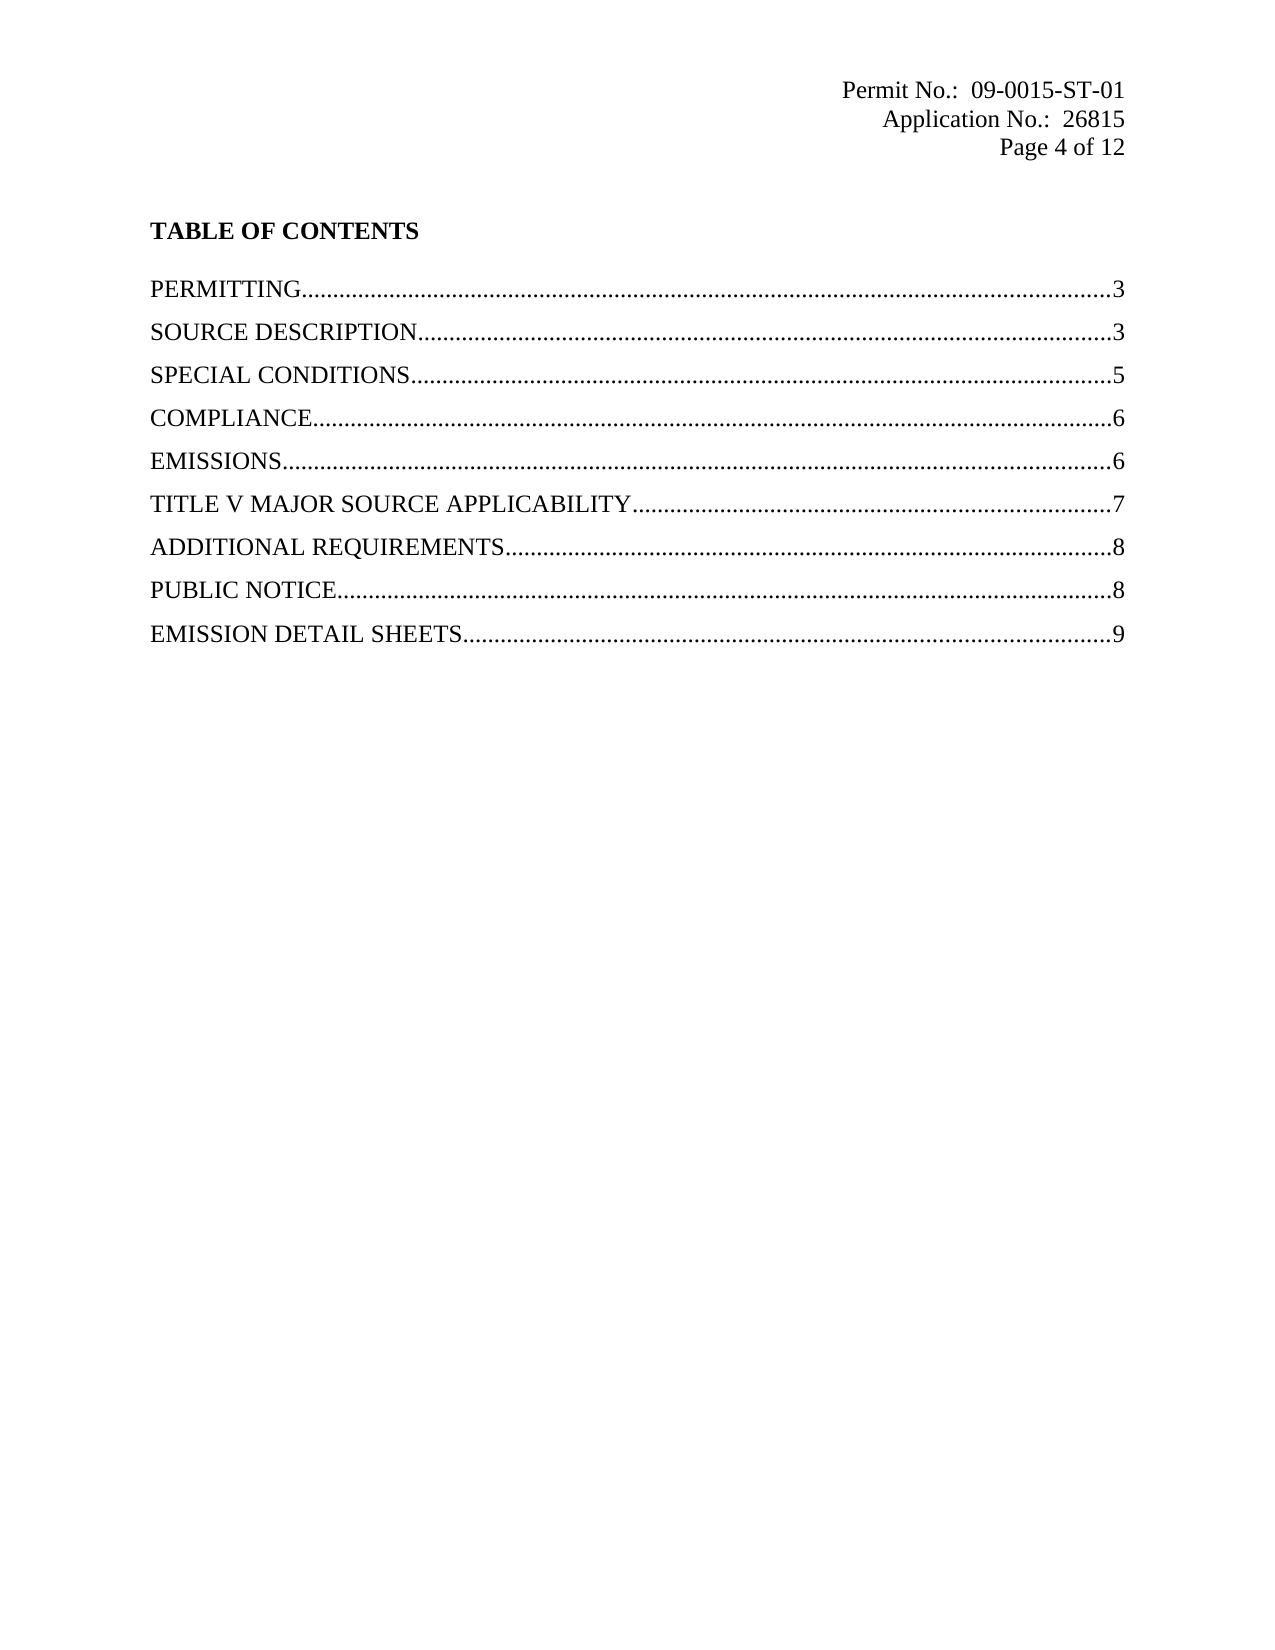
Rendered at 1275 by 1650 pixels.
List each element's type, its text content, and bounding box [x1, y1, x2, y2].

text Emission Detail Sheets 9 [150, 619, 1125, 647]
text emissions 6 [150, 446, 1125, 475]
text public notice 8 [150, 576, 1125, 604]
text Title V major source applicability 7 [150, 489, 1125, 518]
text additional requirements 8 [150, 532, 1125, 561]
text Special Conditions 5 [150, 360, 1125, 389]
text compliance 6 [150, 403, 1125, 432]
text Table Of Contents [150, 216, 1125, 245]
text source description 3 [150, 317, 1125, 346]
text PERMITTING 3 [150, 274, 1125, 302]
